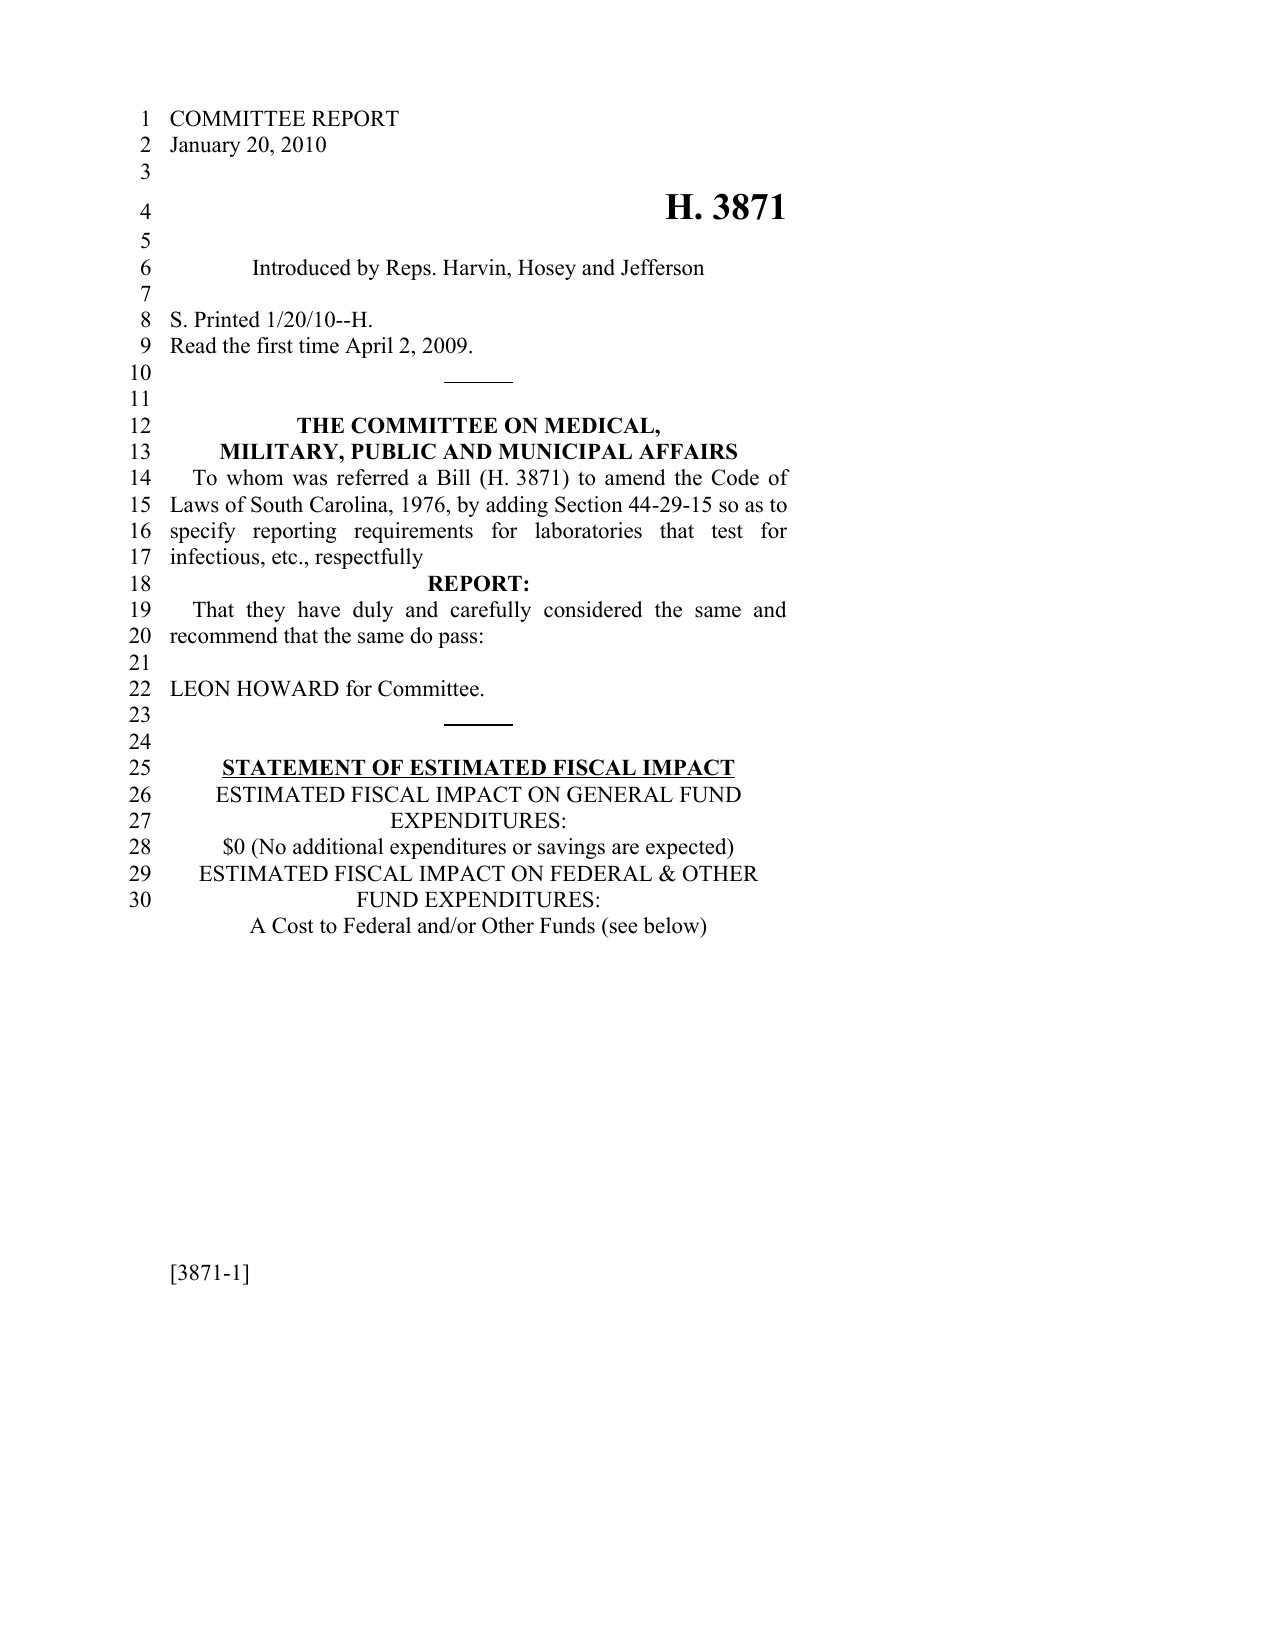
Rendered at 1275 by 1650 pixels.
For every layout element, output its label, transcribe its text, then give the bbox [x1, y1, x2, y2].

text ESTIMATED FISCAL IMPACT ON GENERAL FUND EXPENDITURES: [169, 781, 787, 833]
text That they have duly and carefully considered the same and recommend that the same do pass: [169, 596, 787, 649]
text H. 3871 [169, 184, 787, 227]
text A Cost to Federal and/or Other Funds (see below) [169, 912, 787, 939]
text Read the first time April 2, 2009. [169, 333, 787, 359]
text LEON HOWARD for Committee. [169, 675, 787, 702]
text STATEMENT OF ESTIMATED FISCAL IMPACT [169, 754, 787, 781]
text To whom was referred a Bill (H. 3871) to amend the Code of Laws of South Carolina, 1976, by adding Section 44-29-15 so as to specify reporting requirements for laboratories that test for infectious, etc., respectfully [169, 464, 787, 570]
text REPORT: [169, 570, 787, 596]
text MILITARY, PUBLIC AND MUNICIPAL AFFAIRS [169, 438, 787, 464]
text COMMITTEE REPORT [169, 105, 787, 131]
text Introduced by Reps. Harvin, Hosey and Jefferson [169, 253, 787, 280]
text S. Printed 1/20/10--H. [169, 306, 787, 333]
text ESTIMATED FISCAL IMPACT ON FEDERAL & OTHER FUND EXPENDITURES: [169, 860, 787, 912]
text $0 (No additional expenditures or savings are expected) [169, 833, 787, 860]
text January 20, 2010 [169, 131, 787, 158]
text THE COMMITTEE ON MEDICAL, [169, 412, 787, 438]
